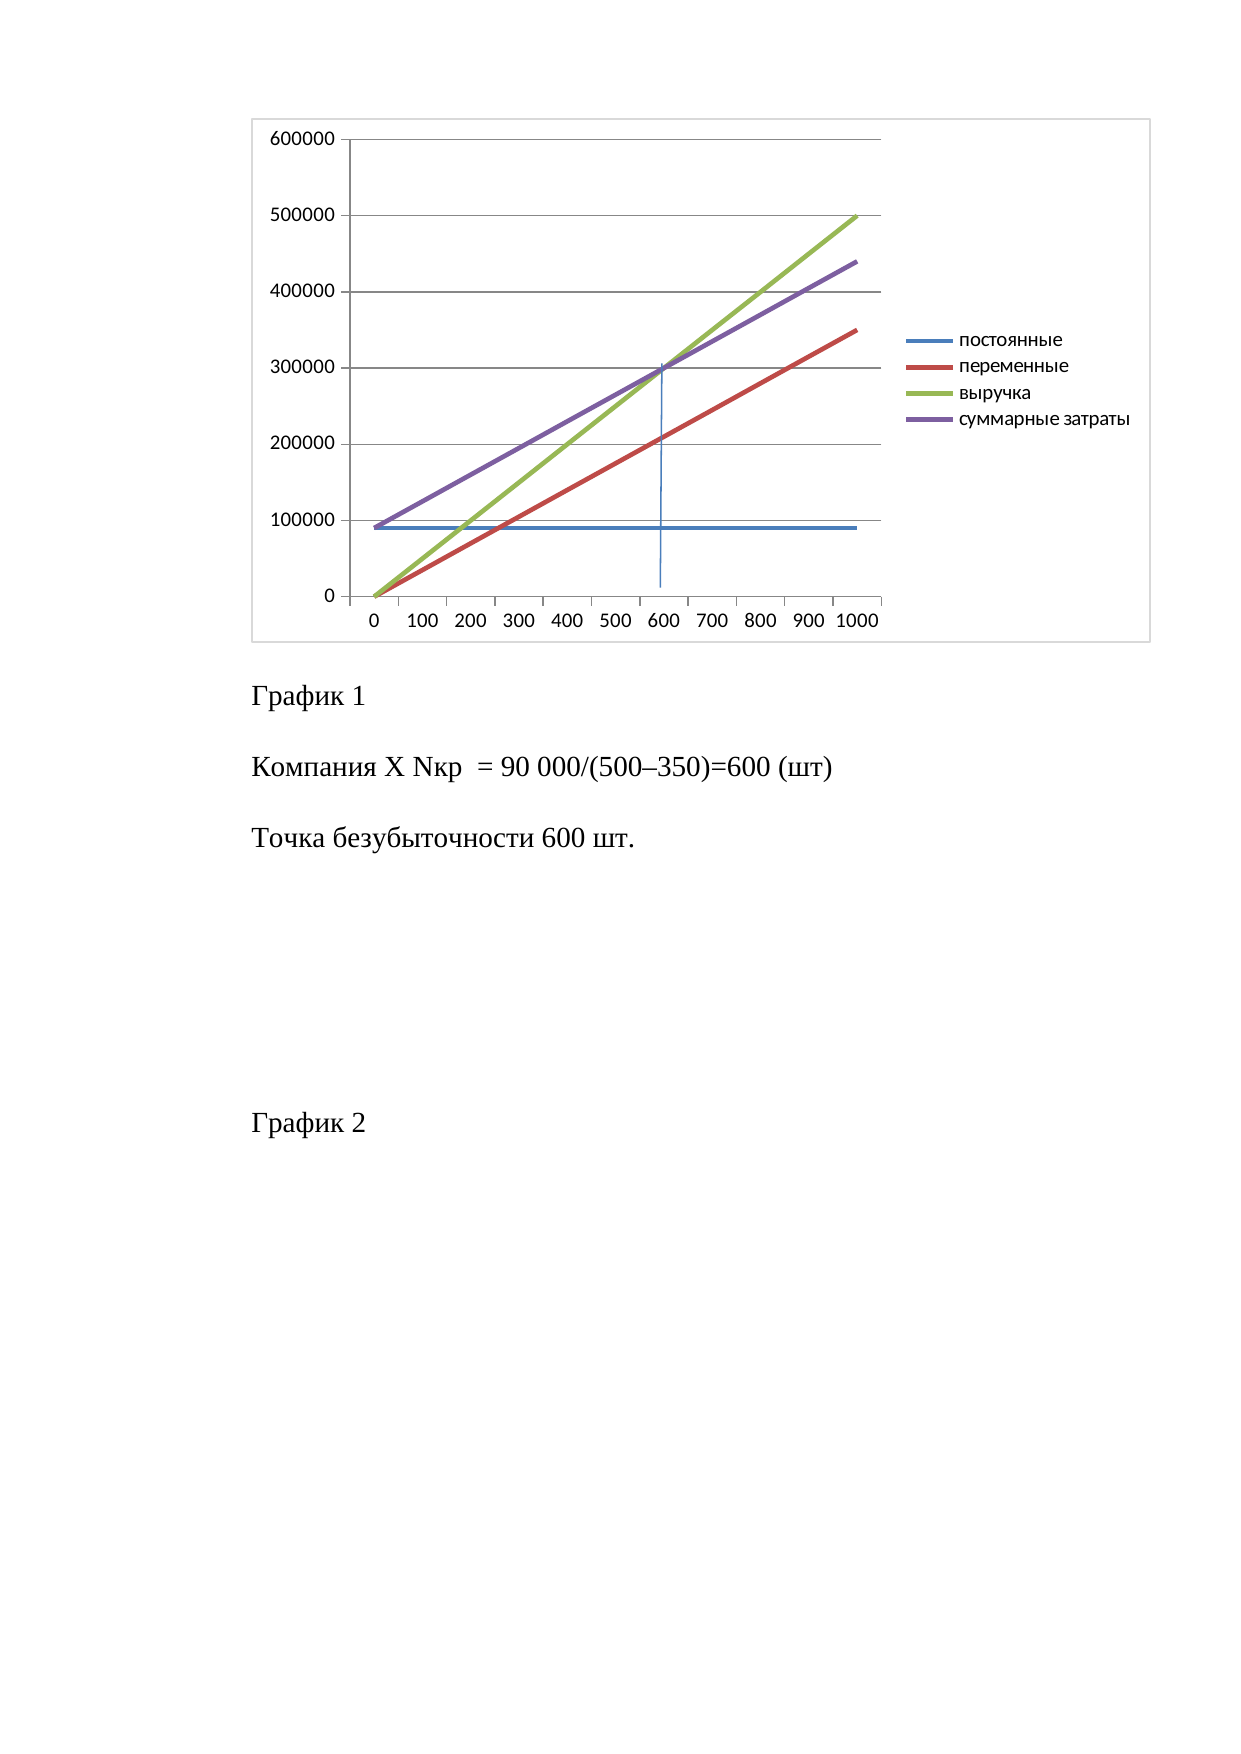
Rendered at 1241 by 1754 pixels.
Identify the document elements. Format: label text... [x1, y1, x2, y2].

text Точка безубыточности 600 шт. [177, 820, 1152, 854]
text Компания Х Nкр = 90 000/(500–350)=600 (шт) [177, 749, 1152, 783]
text График 1 [177, 678, 1152, 711]
text График 2 [177, 1105, 1152, 1138]
